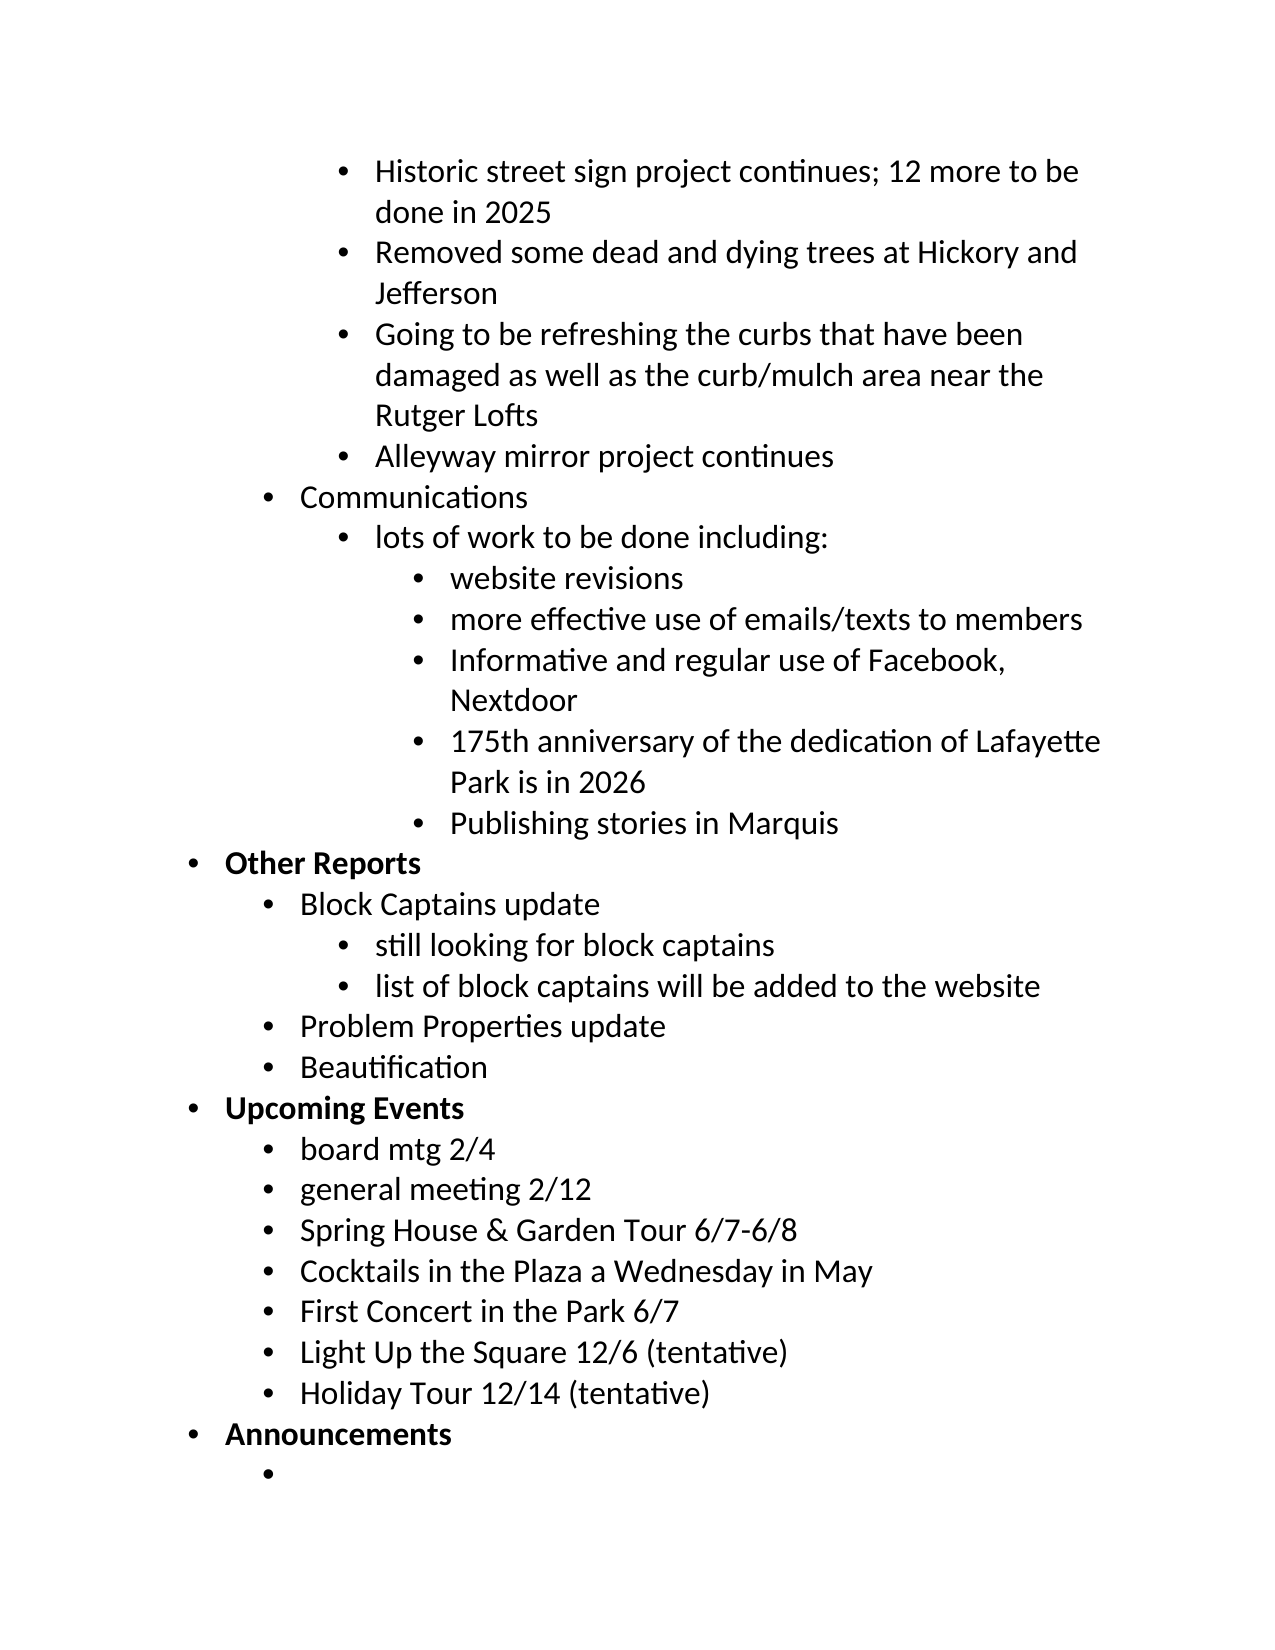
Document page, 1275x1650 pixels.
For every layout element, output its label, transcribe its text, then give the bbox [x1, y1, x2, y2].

list Holiday Tour 12/14 (tentative) [262, 1372, 1125, 1413]
list lots of work to be done including: [337, 517, 1125, 557]
list Cocktails in the Plaza a Wednesday in May [262, 1250, 1125, 1290]
list 175th anniversary of the dedication of Lafayette Park is in 2026 [412, 720, 1125, 802]
list Announcements [187, 1413, 1125, 1453]
list board mtg 2/4 [262, 1127, 1125, 1168]
list Alleyway mirror project continues [337, 435, 1125, 476]
list Beautification [262, 1046, 1125, 1087]
list Communications [262, 476, 1125, 517]
list Block Captains update [262, 883, 1125, 924]
list Other Reports [187, 842, 1125, 883]
list Informative and regular use of Facebook, Nextdoor [412, 639, 1125, 720]
list general meeting 2/12 [262, 1168, 1125, 1209]
list First Concert in the Park 6/7 [262, 1290, 1125, 1331]
list Upcoming Events [187, 1087, 1125, 1127]
list Spring House & Garden Tour 6/7-6/8 [262, 1209, 1125, 1250]
list list of block captains will be added to the website [337, 964, 1125, 1005]
list Light Up the Square 12/6 (tentative) [262, 1331, 1125, 1372]
list Going to be refreshing the curbs that have been damaged as well as the curb/mulch area near the Rutger Lofts [337, 313, 1125, 435]
list more effective use of emails/texts to members [412, 598, 1125, 639]
list Historic street sign project continues; 12 more to be done in 2025 [337, 150, 1125, 231]
list website revisions [412, 557, 1125, 598]
list still looking for block captains [337, 924, 1125, 964]
list Problem Properties update [262, 1005, 1125, 1046]
list Removed some dead and dying trees at Hickory and Jefferson [337, 231, 1125, 313]
list Publishing stories in Marquis [412, 802, 1125, 842]
